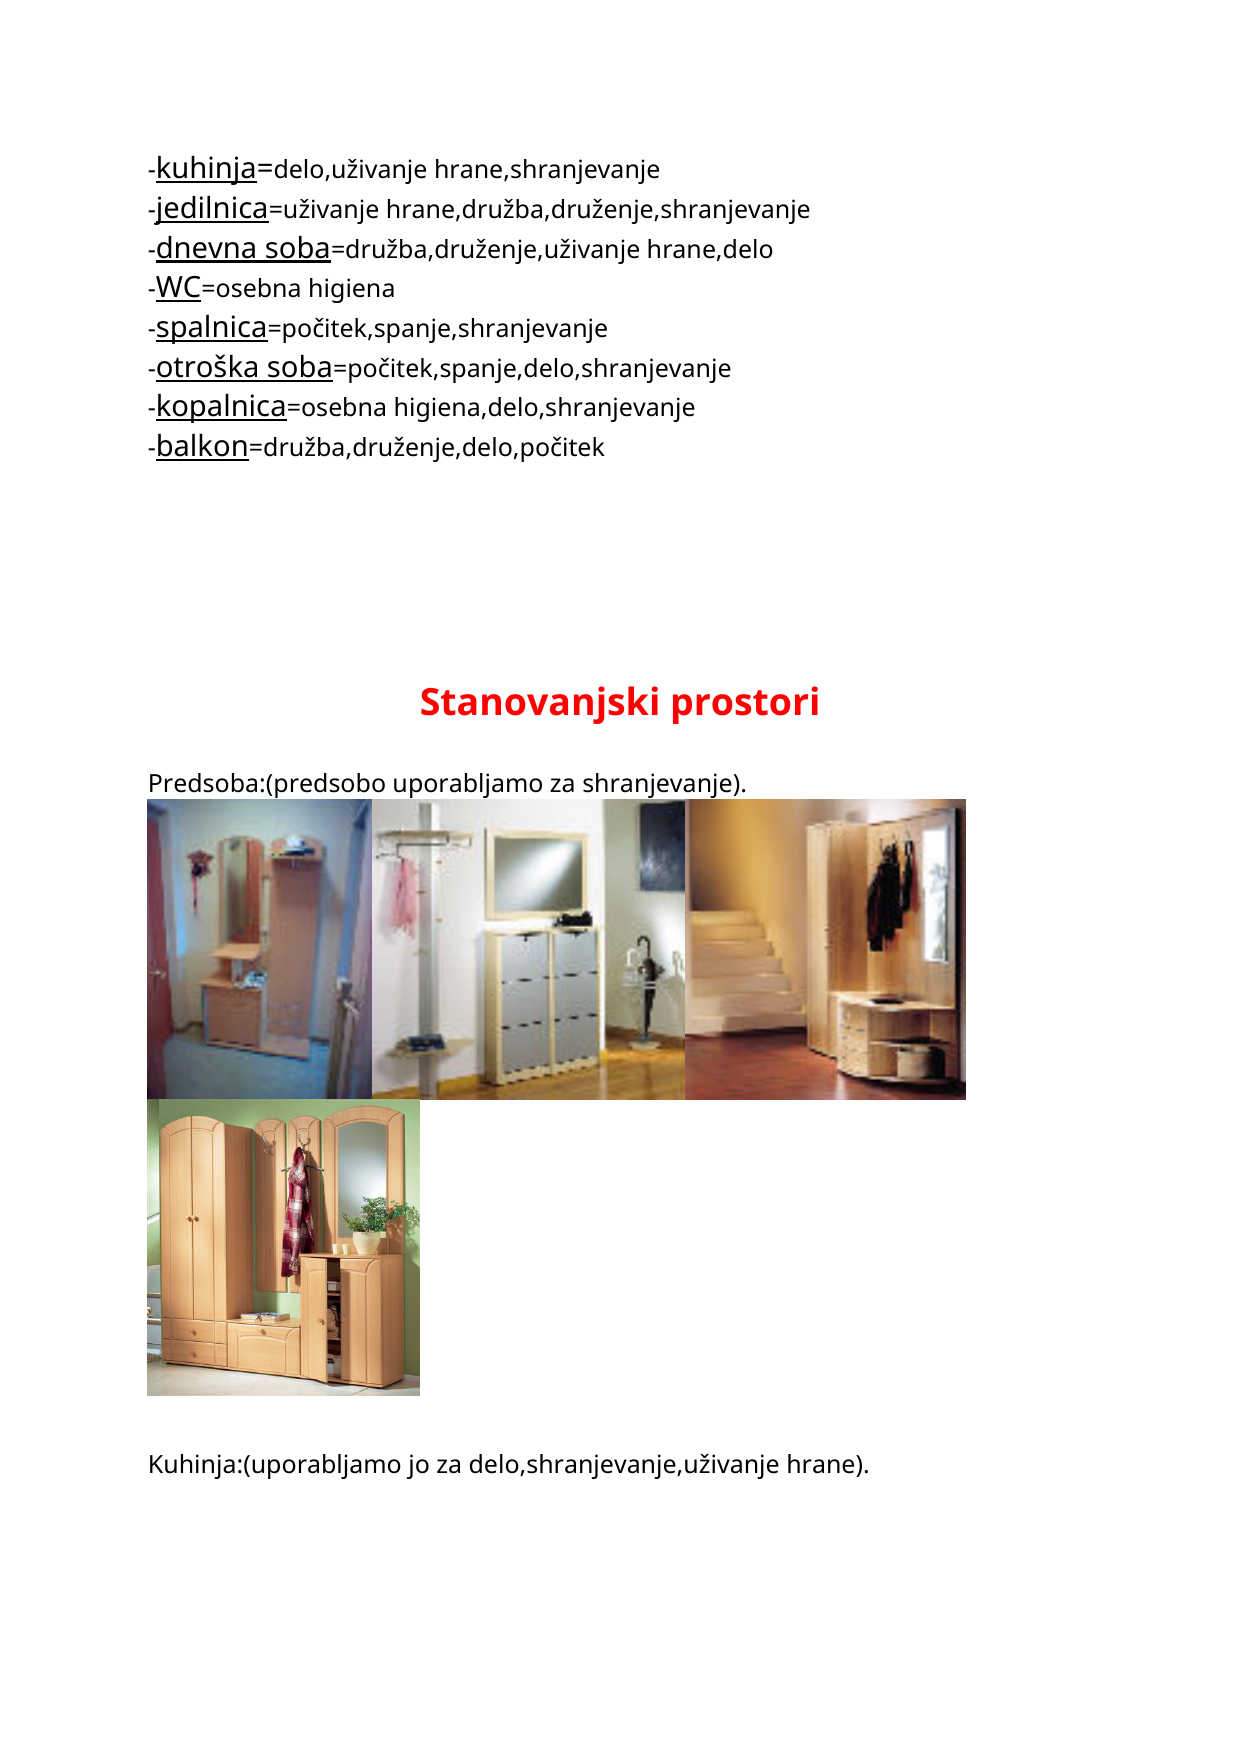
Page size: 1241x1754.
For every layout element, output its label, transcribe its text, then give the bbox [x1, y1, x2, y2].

text -jedilnica=uživanje hrane,družba,druženje,shranjevanje [148, 187, 1093, 227]
text -kopalnica=osebna higiena,delo,shranjevanje [148, 386, 1093, 425]
picture [147, 799, 966, 1396]
text Predsoba:(predsobo uporabljamo za shranjevanje). [148, 766, 1093, 800]
text -spalnica=počitek,spanje,shranjevanje [148, 306, 1093, 346]
text Stanovanjski prostori [148, 675, 1093, 726]
text Kuhinja:(uporabljamo jo za delo,shranjevanje,uživanje hrane). [148, 1446, 1093, 1481]
text -dnevna soba=družba,druženje,uživanje hrane,delo [148, 227, 1093, 267]
text -balkon=družba,druženje,delo,počitek [148, 425, 1093, 465]
text -kuhinja=delo,uživanje hrane,shranjevanje [148, 148, 1093, 187]
text -otroška soba=počitek,spanje,delo,shranjevanje [148, 346, 1093, 386]
text -WC=osebna higiena [148, 267, 1093, 306]
